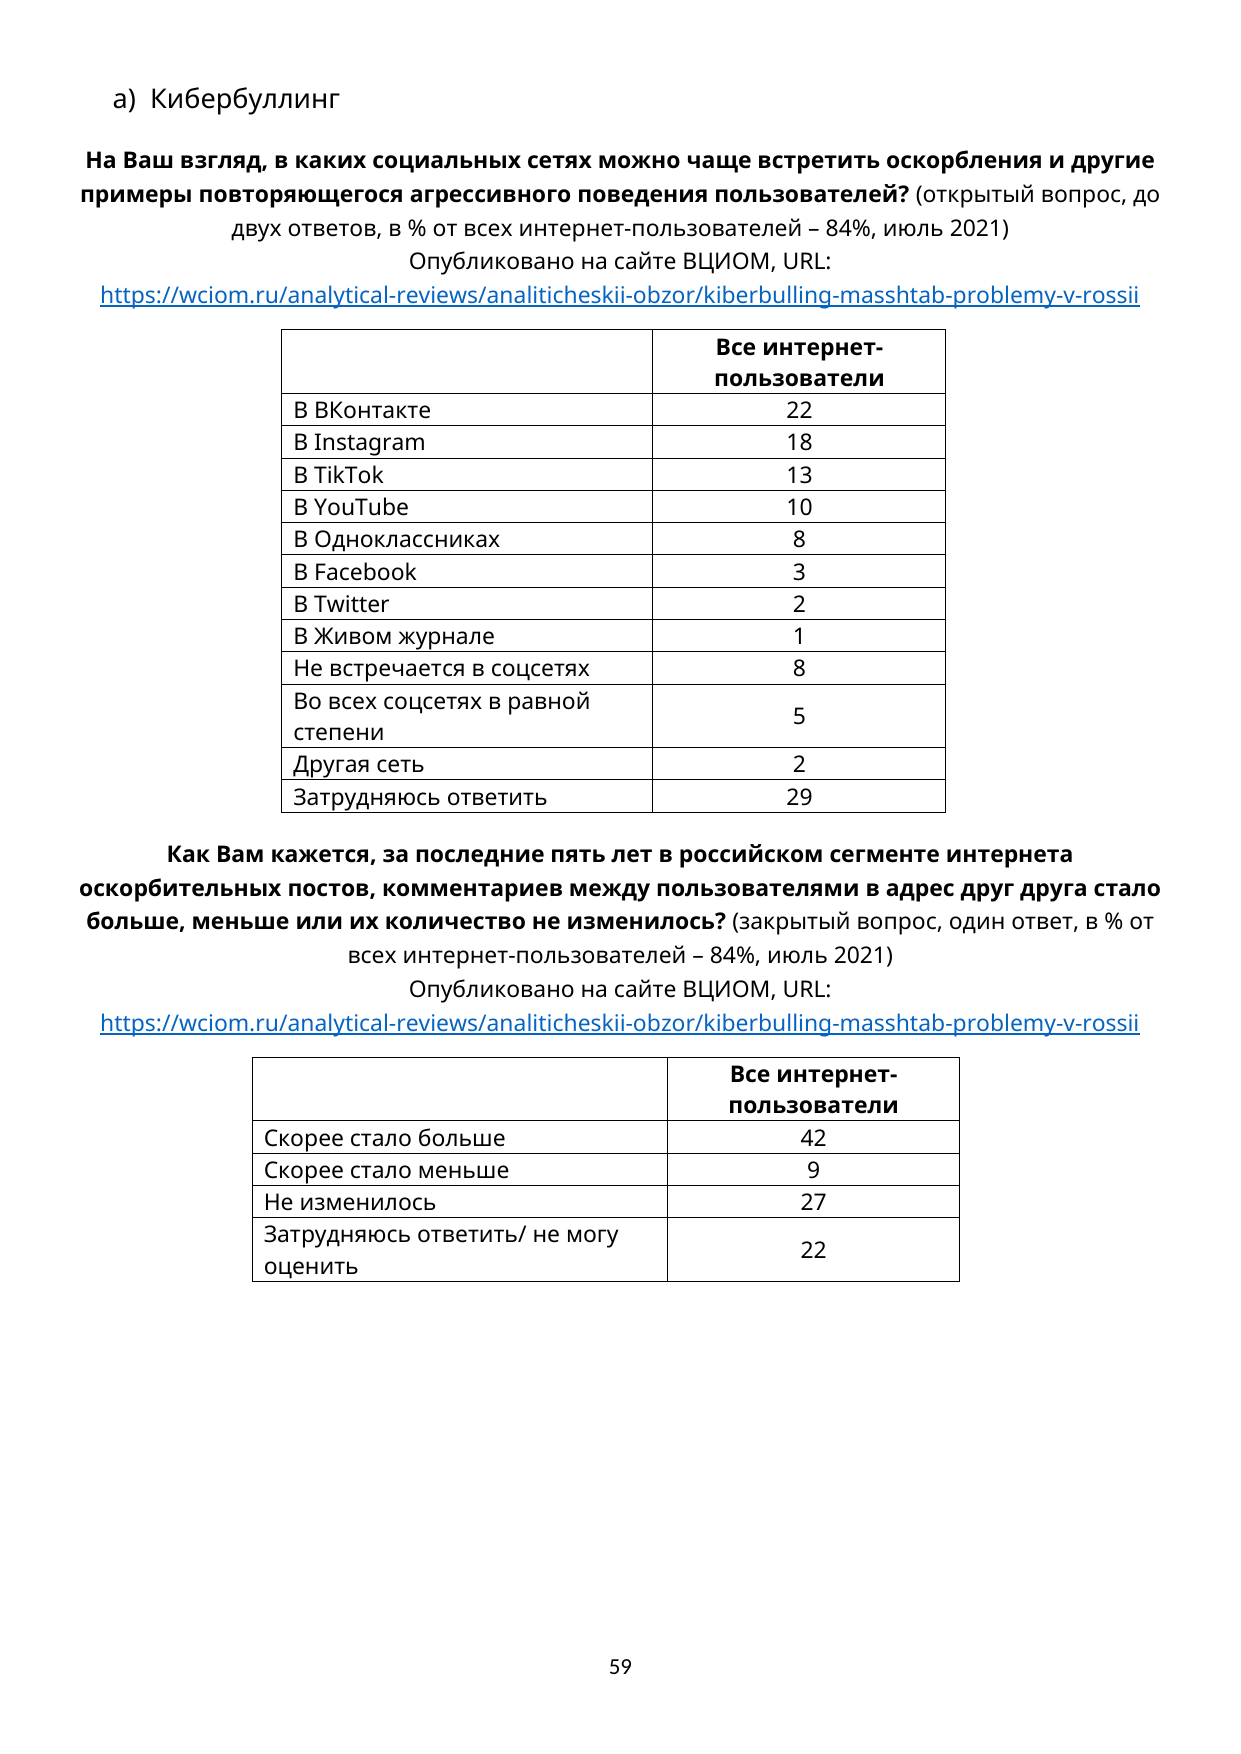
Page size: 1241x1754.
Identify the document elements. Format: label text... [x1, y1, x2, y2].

text Как Вам кажется, за последние пять лет в российском сегменте интернета оскорбительных постов, комментариев между пользователями в адрес друг друга стало больше, меньше или их количество не изменилось? (закрытый вопрос, один ответ, в % от всех интернет-пользователей – 84%, июль 2021) Опубликовано на сайте ВЦИОМ, URL: https://wciom.ru/analytical-reviews/analiticheskii-obzor/kiberbulling-masshtab-problemy-v-rossii [75, 838, 1165, 1038]
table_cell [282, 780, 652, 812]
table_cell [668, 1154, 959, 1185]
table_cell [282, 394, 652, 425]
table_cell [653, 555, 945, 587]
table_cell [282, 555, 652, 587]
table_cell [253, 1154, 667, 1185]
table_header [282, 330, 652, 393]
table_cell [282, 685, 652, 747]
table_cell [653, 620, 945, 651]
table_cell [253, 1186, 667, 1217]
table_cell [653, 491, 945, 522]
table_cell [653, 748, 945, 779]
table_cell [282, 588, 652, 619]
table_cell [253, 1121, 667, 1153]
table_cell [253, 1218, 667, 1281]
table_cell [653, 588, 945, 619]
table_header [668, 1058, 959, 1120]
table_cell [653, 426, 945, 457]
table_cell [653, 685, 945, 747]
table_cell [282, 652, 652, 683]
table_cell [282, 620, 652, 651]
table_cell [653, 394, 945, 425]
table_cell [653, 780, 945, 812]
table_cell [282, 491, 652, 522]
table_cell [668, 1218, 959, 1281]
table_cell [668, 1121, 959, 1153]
text На Ваш взгляд, в каких социальных сетях можно чаще встретить оскорбления и другие примеры повторяющегося агрессивного поведения пользователей? (открытый вопрос, до двух ответов, в % от всех интернет-пользователей – 84%, июль 2021) Опубликовано на сайте ВЦИОМ, URL: https://wciom.ru/analytical-reviews/analiticheskii-obzor/kiberbulling-masshtab-problemy-v-rossii [75, 144, 1165, 310]
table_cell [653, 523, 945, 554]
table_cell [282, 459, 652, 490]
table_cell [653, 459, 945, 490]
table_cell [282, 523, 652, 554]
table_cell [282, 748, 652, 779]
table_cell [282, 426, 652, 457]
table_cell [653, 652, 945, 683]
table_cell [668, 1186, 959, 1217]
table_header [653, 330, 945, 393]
subtitle Кибербуллинг [112, 79, 1165, 116]
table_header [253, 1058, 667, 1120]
